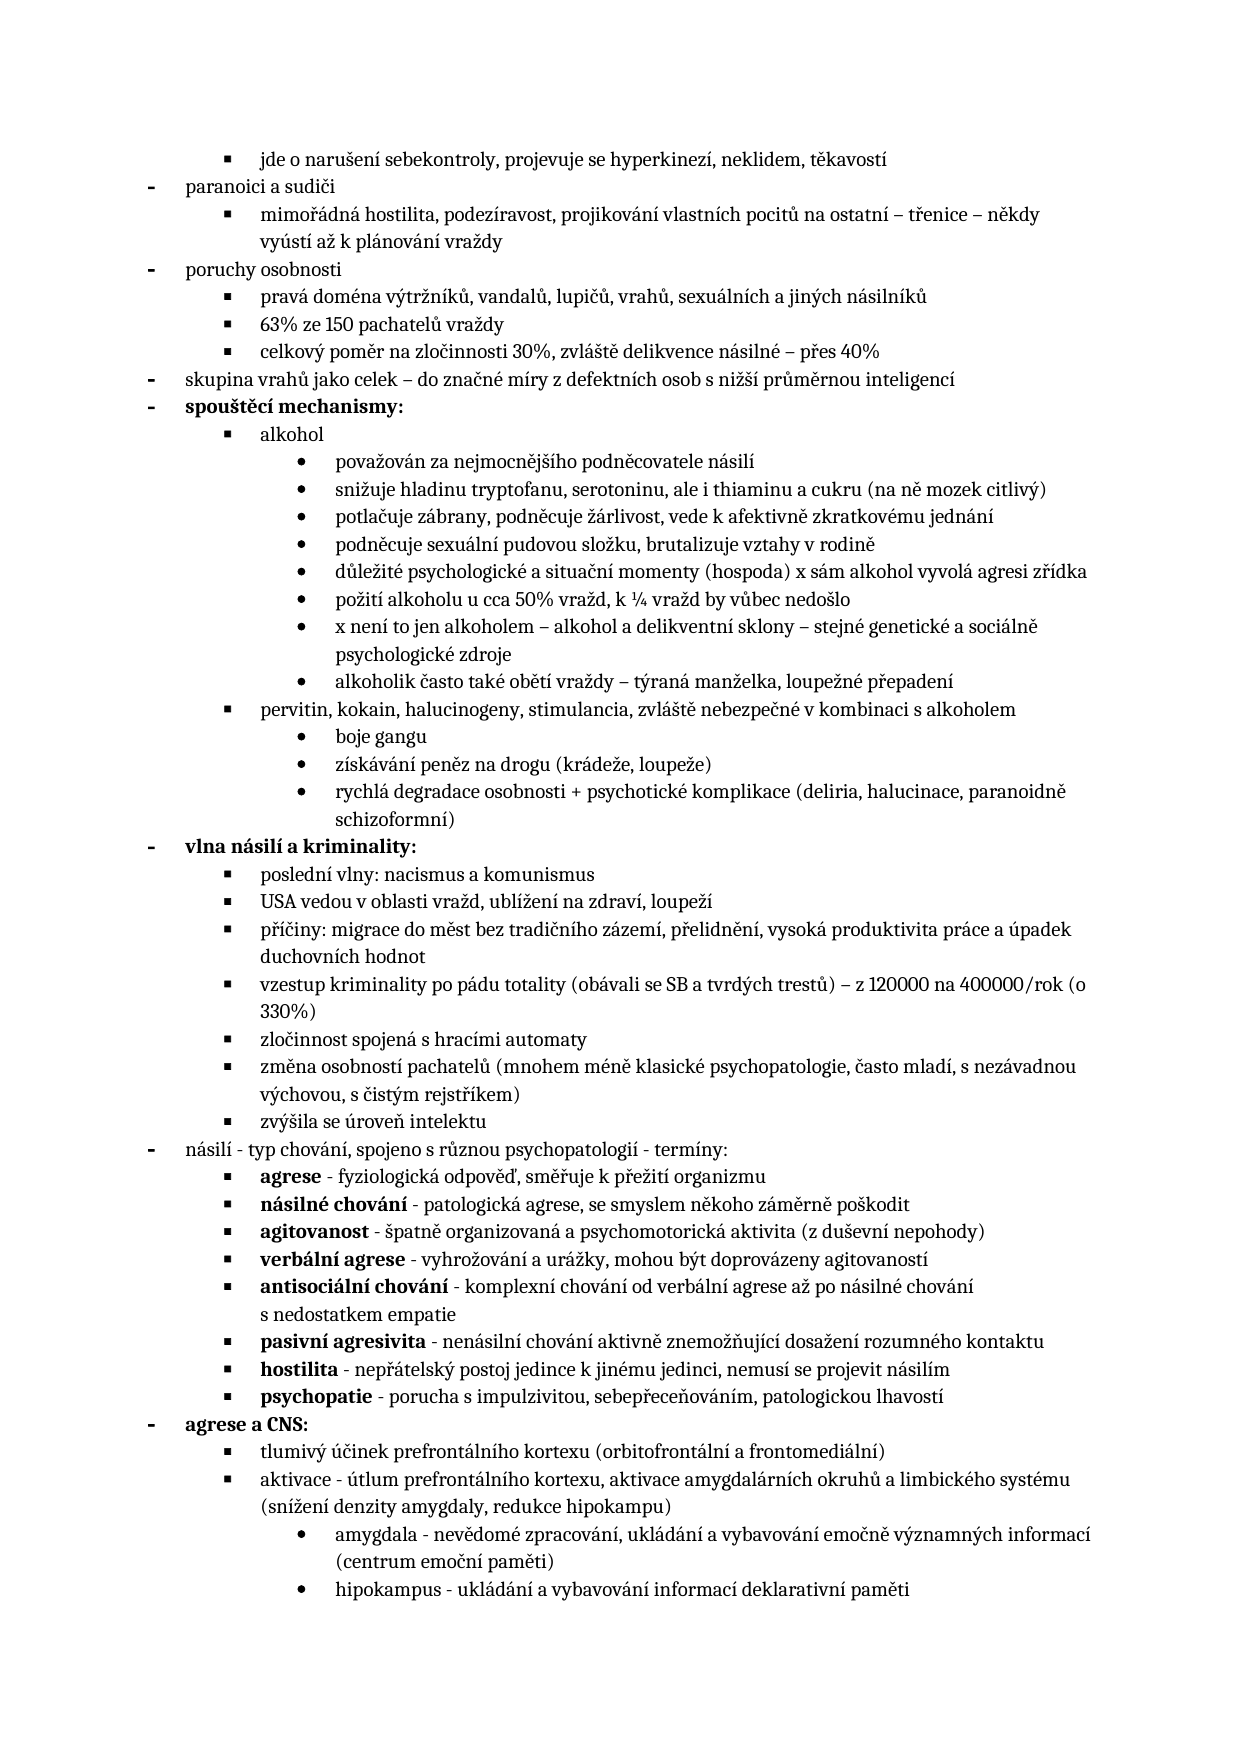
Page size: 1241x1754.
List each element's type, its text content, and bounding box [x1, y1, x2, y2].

list psychopatie - porucha s impulzivitou, sebepřeceňováním, patologickou lhavostí [223, 1385, 1093, 1409]
list rychlá degradace osobnosti + psychotické komplikace (deliria, halucinace, paranoidně schizoformní) [298, 780, 1093, 832]
list hostilita - nepřátelský postoj jedince k jinému jedinci, nemusí se projevit násilím [223, 1358, 1093, 1382]
list zvýšila se úroveň intelektu [223, 1110, 1093, 1134]
list násilí - typ chování, spojeno s různou psychopatologií - termíny: [148, 1138, 1093, 1162]
list snižuje hladinu tryptofanu, serotoninu, ale i thiaminu a cukru (na ně mozek citlivý) [298, 478, 1093, 502]
list verbální agrese - vyhrožování a urážky, mohou být doprovázeny agitovaností [223, 1248, 1093, 1272]
list příčiny: migrace do měst bez tradičního zázemí, přelidnění, vysoká produktivita práce a úpadek duchovních hodnot [223, 918, 1093, 969]
list získávání peněz na drogu (krádeže, loupeže) [298, 753, 1093, 777]
list USA vedou v oblasti vražd, ublížení na zdraví, loupeží [223, 890, 1093, 914]
list aktivace - útlum prefrontálního kortexu, aktivace amygdalárních okruhů a limbického systému (snížení denzity amygdaly, redukce hipokampu) [223, 1468, 1093, 1519]
list násilné chování - patologická agrese, se smyslem někoho záměrně poškodit [223, 1193, 1093, 1217]
list alkohol [223, 423, 1093, 447]
list potlačuje zábrany, podněcuje žárlivost, vede k afektivně zkratkovému jednání [298, 505, 1093, 529]
list pasivní agresivita - nenásilní chování aktivně znemožňující dosažení rozumného kontaktu [223, 1330, 1093, 1354]
list mimořádná hostilita, podezíravost, projikování vlastních pocitů na ostatní – třenice – někdy vyústí až k plánování vraždy [223, 203, 1093, 254]
list hipokampus - ukládání a vybavování informací deklarativní paměti [298, 1578, 1093, 1602]
list změna osobností pachatelů (mnohem méně klasické psychopatologie, často mladí, s nezávadnou výchovou, s čistým rejstříkem) [223, 1055, 1093, 1107]
list poslední vlny: nacismus a komunismus [223, 863, 1093, 887]
list agitovanost - špatně organizovaná a psychomotorická aktivita (z duševní nepohody) [223, 1220, 1093, 1244]
list paranoici a sudiči [148, 175, 1093, 199]
list požití alkoholu u cca 50% vražd, k ¼ vražd by vůbec nedošlo [298, 588, 1093, 612]
list tlumivý účinek prefrontálního kortexu (orbitofrontální a frontomediální) [223, 1440, 1093, 1464]
list pravá doména výtržníků, vandalů, lupičů, vrahů, sexuálních a jiných násilníků [223, 285, 1093, 309]
list spouštěcí mechanismy: [148, 395, 1093, 419]
list 63% ze 150 pachatelů vraždy [223, 313, 1093, 337]
list antisociální chování - komplexní chování od verbální agrese až po násilné chování s nedostatkem empatie [223, 1275, 1093, 1327]
list amygdala - nevědomé zpracování, ukládání a vybavování emočně významných informací (centrum emoční paměti) [298, 1523, 1093, 1574]
list agrese a CNS: [148, 1413, 1093, 1437]
list pervitin, kokain, halucinogeny, stimulancia, zvláště nebezpečné v kombinaci s alkoholem [223, 698, 1093, 722]
list jde o narušení sebekontroly, projevuje se hyperkinezí, neklidem, těkavostí [223, 148, 1093, 172]
list x není to jen alkoholem – alkohol a delikventní sklony – stejné genetické a sociálně psychologické zdroje [298, 615, 1093, 667]
list celkový poměr na zločinnosti 30%, zvláště delikvence násilné – přes 40% [223, 340, 1093, 364]
list zločinnost spojená s hracími automaty [223, 1028, 1093, 1052]
list vlna násilí a kriminality: [148, 835, 1093, 859]
list alkoholik často také obětí vraždy – týraná manželka, loupežné přepadení [298, 670, 1093, 694]
list považován za nejmocnějšího podněcovatele násilí [298, 450, 1093, 474]
list skupina vrahů jako celek – do značné míry z defektních osob s nižší průměrnou inteligencí [148, 368, 1093, 392]
list poruchy osobnosti [148, 258, 1093, 282]
list boje gangu [298, 725, 1093, 749]
list vzestup kriminality po pádu totality (obávali se SB a tvrdých trestů) – z 120000 na 400000/rok (o 330%) [223, 973, 1093, 1024]
list podněcuje sexuální pudovou složku, brutalizuje vztahy v rodině [298, 533, 1093, 557]
list důležité psychologické a situační momenty (hospoda) x sám alkohol vyvolá agresi zřídka [298, 560, 1093, 584]
list agrese - fyziologická odpověď, směřuje k přežití organizmu [223, 1165, 1093, 1189]
